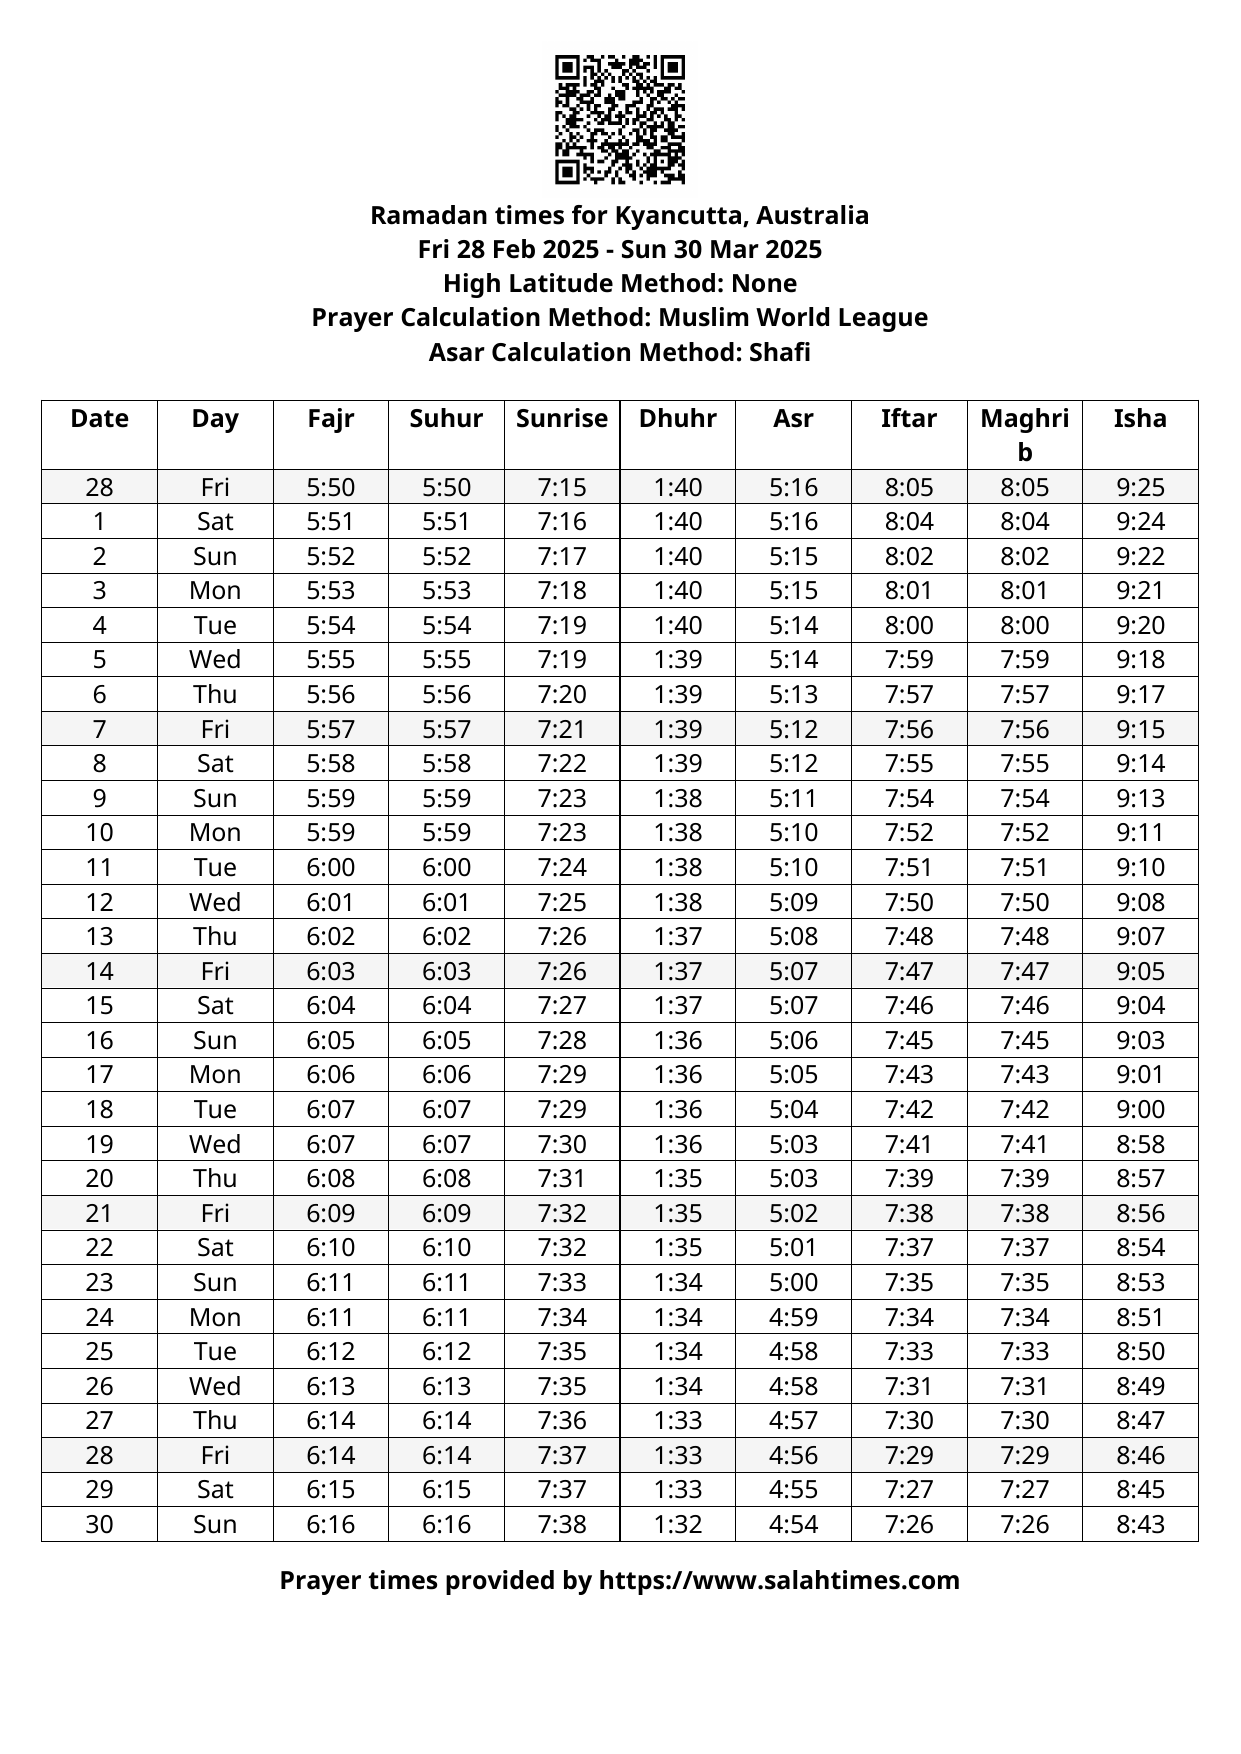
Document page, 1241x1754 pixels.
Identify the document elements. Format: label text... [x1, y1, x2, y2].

table_cell 11 [42, 850, 157, 884]
table_cell 9:03 [1083, 1023, 1198, 1057]
table_cell 5:07 [736, 989, 851, 1022]
table_cell 7:51 [968, 850, 1082, 884]
table_cell 7:33 [505, 1265, 619, 1299]
table_cell Wed [158, 885, 273, 918]
table_cell 7:50 [968, 885, 1082, 918]
table_cell 7:22 [505, 746, 619, 780]
table_cell 6:11 [274, 1300, 388, 1333]
table_cell Thu [158, 1404, 273, 1437]
table_cell 7:29 [852, 1438, 967, 1472]
table_header Date [42, 401, 157, 469]
table_cell 7:37 [505, 1438, 619, 1472]
table_cell 8:04 [968, 504, 1082, 538]
table_cell 1:34 [621, 1369, 735, 1402]
table_cell 7:27 [505, 989, 619, 1022]
table_cell 9:11 [1083, 816, 1198, 849]
table_cell 1:40 [621, 539, 735, 572]
table_cell 5:16 [736, 470, 851, 503]
table_cell 7:55 [968, 746, 1082, 780]
table_cell 6:02 [274, 919, 388, 953]
table_cell 1:39 [621, 677, 735, 711]
table_cell 6:07 [389, 1127, 504, 1160]
table_cell 5:12 [736, 712, 851, 745]
table_cell 7:26 [505, 954, 619, 987]
table_header Fajr [274, 401, 388, 469]
table_cell Tue [158, 608, 273, 642]
table_header Sunrise [505, 401, 619, 469]
table_cell 8:05 [968, 470, 1082, 503]
table_cell 24 [42, 1300, 157, 1333]
table_cell 9:20 [1083, 608, 1198, 642]
table_cell 1:33 [621, 1438, 735, 1472]
table_cell 5:50 [389, 470, 504, 503]
table_cell 25 [42, 1334, 157, 1368]
table_cell 7:16 [505, 504, 619, 538]
table_cell 7:46 [852, 989, 967, 1022]
table_cell Thu [158, 677, 273, 711]
table_cell 7:37 [968, 1231, 1082, 1264]
table_cell 6:04 [274, 989, 388, 1022]
table_cell 6 [42, 677, 157, 711]
table_cell 9:15 [1083, 712, 1198, 745]
table_cell 6:12 [389, 1334, 504, 1368]
table_cell 28 [42, 470, 157, 503]
table_cell 8:04 [852, 504, 967, 538]
table_cell 6:05 [274, 1023, 388, 1057]
table_cell 9:07 [1083, 919, 1198, 953]
table_cell 6:14 [274, 1404, 388, 1437]
table_cell 6:11 [389, 1300, 504, 1333]
table_cell 6:01 [389, 885, 504, 918]
table_cell 1:34 [621, 1334, 735, 1368]
table_cell 6:16 [389, 1507, 504, 1541]
table_cell 7:52 [968, 816, 1082, 849]
table_cell 1:36 [621, 1092, 735, 1126]
table_cell 1:33 [621, 1404, 735, 1437]
table_cell 5:55 [389, 643, 504, 676]
table_cell Wed [158, 1369, 273, 1402]
table_cell 7:45 [852, 1023, 967, 1057]
table_cell 6:11 [389, 1265, 504, 1299]
table_header Day [158, 401, 273, 469]
table_cell Tue [158, 850, 273, 884]
table_cell 6:07 [274, 1127, 388, 1160]
table_cell 6:14 [389, 1438, 504, 1472]
table_cell 28 [42, 1438, 157, 1472]
table_cell 7:17 [505, 539, 619, 572]
table_cell 9:17 [1083, 677, 1198, 711]
table_cell Fri [158, 470, 273, 503]
table_cell 7:34 [505, 1300, 619, 1333]
table_cell 5:52 [389, 539, 504, 572]
table_cell 5:05 [736, 1058, 851, 1091]
table_cell 30 [42, 1507, 157, 1541]
table_cell Sun [158, 781, 273, 814]
table_cell 1:36 [621, 1127, 735, 1160]
table_cell 7:43 [852, 1058, 967, 1091]
table_cell 5:59 [389, 816, 504, 849]
table_cell Fri [158, 954, 273, 987]
table_cell 7:38 [852, 1196, 967, 1229]
table_cell 5:11 [736, 781, 851, 814]
text Ramadan times for Kyancutta, Australia [42, 198, 1198, 232]
table_cell 2 [42, 539, 157, 572]
table_header Maghrib [968, 401, 1082, 469]
table_cell 6:07 [274, 1092, 388, 1126]
table_cell Thu [158, 1161, 273, 1195]
table_cell 8:05 [852, 470, 967, 503]
table_cell 4:58 [736, 1369, 851, 1402]
table_cell 7:29 [505, 1058, 619, 1091]
table_cell 1:39 [621, 643, 735, 676]
table_cell Wed [158, 1127, 273, 1160]
table_cell 5:00 [736, 1265, 851, 1299]
table_cell 7:30 [968, 1404, 1082, 1437]
text Asar Calculation Method: Shafi [42, 334, 1198, 368]
table_header Asr [736, 401, 851, 469]
table_cell 5:58 [389, 746, 504, 780]
table_cell 5:51 [274, 504, 388, 538]
table_cell 1:39 [621, 746, 735, 780]
table_cell 7:39 [852, 1161, 967, 1195]
table_cell 7:35 [505, 1334, 619, 1368]
table_cell 7:33 [852, 1334, 967, 1368]
table_cell 6:16 [274, 1507, 388, 1541]
table_cell 5:53 [389, 574, 504, 607]
table_cell 6:00 [274, 850, 388, 884]
table_cell 7 [42, 712, 157, 745]
table_cell 7:18 [505, 574, 619, 607]
table_cell 9:05 [1083, 954, 1198, 987]
table_cell 4:59 [736, 1300, 851, 1333]
table_cell 3 [42, 574, 157, 607]
table_cell 6:04 [389, 989, 504, 1022]
table_cell 7:50 [852, 885, 967, 918]
table_cell 1:38 [621, 816, 735, 849]
table_cell Tue [158, 1092, 273, 1126]
table_cell 6:02 [389, 919, 504, 953]
table_cell 7:57 [968, 677, 1082, 711]
table_cell 1:34 [621, 1265, 735, 1299]
table_cell 7:47 [968, 954, 1082, 987]
table_cell 21 [42, 1196, 157, 1229]
table_cell 7:32 [505, 1196, 619, 1229]
table_cell 6:12 [274, 1334, 388, 1368]
table_cell 7:42 [852, 1092, 967, 1126]
table_cell 5:14 [736, 608, 851, 642]
table_cell 1:38 [621, 781, 735, 814]
table_cell 15 [42, 989, 157, 1022]
table_cell 4:55 [736, 1473, 851, 1506]
table_cell 5:50 [274, 470, 388, 503]
table_cell 1:40 [621, 470, 735, 503]
table_cell 1:40 [621, 574, 735, 607]
table_cell 7:41 [852, 1127, 967, 1160]
table_cell 7:27 [968, 1473, 1082, 1506]
table_cell 23 [42, 1265, 157, 1299]
table_cell 7:28 [505, 1023, 619, 1057]
table_cell 13 [42, 919, 157, 953]
table_cell 7:33 [968, 1334, 1082, 1368]
table_cell 1:37 [621, 989, 735, 1022]
table_cell 6:10 [274, 1231, 388, 1264]
table_cell 7:45 [968, 1023, 1082, 1057]
table_cell 6:09 [274, 1196, 388, 1229]
table_cell 7:29 [505, 1092, 619, 1126]
table_cell 4 [42, 608, 157, 642]
table_cell 8:49 [1083, 1369, 1198, 1402]
table_cell Fri [158, 1438, 273, 1472]
table_cell Sat [158, 989, 273, 1022]
table_cell 1:35 [621, 1196, 735, 1229]
table_cell 8:57 [1083, 1161, 1198, 1195]
table_cell 6:15 [274, 1473, 388, 1506]
table_cell 8:50 [1083, 1334, 1198, 1368]
table_cell 5:58 [274, 746, 388, 780]
table_cell 8:54 [1083, 1231, 1198, 1264]
table_cell 7:23 [505, 816, 619, 849]
table_cell 5:56 [274, 677, 388, 711]
table_cell 6:14 [389, 1404, 504, 1437]
table_cell 5:51 [389, 504, 504, 538]
table_header Isha [1083, 401, 1198, 469]
table_cell 6:06 [389, 1058, 504, 1091]
table_cell Wed [158, 643, 273, 676]
table_cell 1:37 [621, 954, 735, 987]
table_cell 5:57 [389, 712, 504, 745]
table_cell 6:00 [389, 850, 504, 884]
table_cell 7:19 [505, 608, 619, 642]
table_cell Sun [158, 1507, 273, 1541]
table_cell 6:13 [389, 1369, 504, 1402]
table_cell 9:10 [1083, 850, 1198, 884]
table_cell 6:08 [274, 1161, 388, 1195]
table_cell 7:48 [852, 919, 967, 953]
table_cell 1:40 [621, 608, 735, 642]
table_cell 20 [42, 1161, 157, 1195]
table_cell 5:03 [736, 1161, 851, 1195]
table_cell 8:47 [1083, 1404, 1198, 1437]
table_cell 1:35 [621, 1231, 735, 1264]
table_cell 9:24 [1083, 504, 1198, 538]
table_cell 7:26 [852, 1507, 967, 1541]
table_cell 5:53 [274, 574, 388, 607]
table_header Iftar [852, 401, 967, 469]
table_cell 5:59 [274, 781, 388, 814]
table_cell 5:59 [389, 781, 504, 814]
table_cell 7:52 [852, 816, 967, 849]
table_cell 6:06 [274, 1058, 388, 1091]
table_cell 7:47 [852, 954, 967, 987]
table_cell 5:13 [736, 677, 851, 711]
table_cell 6:09 [389, 1196, 504, 1229]
table_cell 1:40 [621, 504, 735, 538]
text Fri 28 Feb 2025 - Sun 30 Mar 2025 [42, 232, 1198, 266]
table_cell 7:31 [968, 1369, 1082, 1402]
table_cell 5:54 [274, 608, 388, 642]
table_cell 5:07 [736, 954, 851, 987]
table_cell 9:22 [1083, 539, 1198, 572]
table_cell 5:16 [736, 504, 851, 538]
table_cell 7:42 [968, 1092, 1082, 1126]
table_cell 9:04 [1083, 989, 1198, 1022]
table_cell 6:03 [389, 954, 504, 987]
table_cell 7:36 [505, 1404, 619, 1437]
table_cell 1:37 [621, 919, 735, 953]
table_cell 1:35 [621, 1161, 735, 1195]
table_cell 7:29 [968, 1438, 1082, 1472]
table_cell 6:08 [389, 1161, 504, 1195]
table_cell 5:06 [736, 1023, 851, 1057]
table_cell 7:35 [505, 1369, 619, 1402]
table_cell 6:10 [389, 1231, 504, 1264]
table_cell 18 [42, 1092, 157, 1126]
table_cell Thu [158, 919, 273, 953]
table_cell 5:02 [736, 1196, 851, 1229]
table_cell 1:38 [621, 850, 735, 884]
table_cell 5:03 [736, 1127, 851, 1160]
table_cell 5:14 [736, 643, 851, 676]
table_cell 8:01 [852, 574, 967, 607]
table_cell 5 [42, 643, 157, 676]
table_cell 8:51 [1083, 1300, 1198, 1333]
table_cell 8:45 [1083, 1473, 1198, 1506]
table_cell 7:59 [852, 643, 967, 676]
table_cell Mon [158, 1058, 273, 1091]
table_cell 5:52 [274, 539, 388, 572]
text High Latitude Method: None [42, 266, 1198, 300]
table_cell 1:34 [621, 1300, 735, 1333]
table_cell 9:13 [1083, 781, 1198, 814]
table_cell 7:30 [852, 1404, 967, 1437]
table_cell 9:25 [1083, 470, 1198, 503]
table_cell 6:11 [274, 1265, 388, 1299]
table_cell 8:01 [968, 574, 1082, 607]
table_cell 8:00 [968, 608, 1082, 642]
table_cell 9:14 [1083, 746, 1198, 780]
table_cell 9:18 [1083, 643, 1198, 676]
table_cell 22 [42, 1231, 157, 1264]
table_cell 1:33 [621, 1473, 735, 1506]
table_cell 7:31 [505, 1161, 619, 1195]
table_cell 29 [42, 1473, 157, 1506]
table_cell Sun [158, 539, 273, 572]
table_cell 8:58 [1083, 1127, 1198, 1160]
table_cell 7:38 [968, 1196, 1082, 1229]
table_cell 7:51 [852, 850, 967, 884]
table_cell 7:25 [505, 885, 619, 918]
table_cell 8 [42, 746, 157, 780]
table_cell 5:04 [736, 1092, 851, 1126]
table_cell 7:54 [852, 781, 967, 814]
table_cell 1 [42, 504, 157, 538]
table_cell 6:01 [274, 885, 388, 918]
table_cell 7:38 [505, 1507, 619, 1541]
table_cell 7:41 [968, 1127, 1082, 1160]
table_cell 7:56 [968, 712, 1082, 745]
table_cell 7:46 [968, 989, 1082, 1022]
table_cell 10 [42, 816, 157, 849]
table_cell 7:26 [505, 919, 619, 953]
table_cell 7:31 [852, 1369, 967, 1402]
table_cell 9 [42, 781, 157, 814]
table_cell Sat [158, 1473, 273, 1506]
table_cell 7:35 [968, 1265, 1082, 1299]
table_cell 5:09 [736, 885, 851, 918]
table_cell 8:43 [1083, 1507, 1198, 1541]
table_cell 5:08 [736, 919, 851, 953]
table_cell 16 [42, 1023, 157, 1057]
table_cell 8:53 [1083, 1265, 1198, 1299]
table_cell 5:01 [736, 1231, 851, 1264]
table_cell 7:27 [852, 1473, 967, 1506]
table_cell 4:54 [736, 1507, 851, 1541]
text Prayer Calculation Method: Muslim World League [42, 300, 1198, 334]
table_cell 26 [42, 1369, 157, 1402]
table_cell 5:10 [736, 850, 851, 884]
table_cell 27 [42, 1404, 157, 1437]
table_cell Sun [158, 1023, 273, 1057]
table_cell Fri [158, 1196, 273, 1229]
table_cell 7:39 [968, 1161, 1082, 1195]
table_cell 7:23 [505, 781, 619, 814]
table_cell 5:54 [389, 608, 504, 642]
table_header Suhur [389, 401, 504, 469]
table_cell 7:37 [852, 1231, 967, 1264]
table_cell 7:56 [852, 712, 967, 745]
table_cell Fri [158, 712, 273, 745]
table_cell 9:00 [1083, 1092, 1198, 1126]
table_cell Sat [158, 504, 273, 538]
table_cell 5:10 [736, 816, 851, 849]
table_cell 9:01 [1083, 1058, 1198, 1091]
table_cell 7:34 [968, 1300, 1082, 1333]
table_cell 7:59 [968, 643, 1082, 676]
table_cell 7:32 [505, 1231, 619, 1264]
table_cell 6:07 [389, 1092, 504, 1126]
table_cell 1:36 [621, 1023, 735, 1057]
table_cell 7:15 [505, 470, 619, 503]
table_cell Sun [158, 1265, 273, 1299]
table_cell 17 [42, 1058, 157, 1091]
table_cell 6:03 [274, 954, 388, 987]
picture [542, 41, 699, 198]
table_cell 7:43 [968, 1058, 1082, 1091]
table_cell Mon [158, 816, 273, 849]
table_cell 1:32 [621, 1507, 735, 1541]
table_cell 7:55 [852, 746, 967, 780]
table_cell 7:20 [505, 677, 619, 711]
table_header Dhuhr [621, 401, 735, 469]
table_cell 7:37 [505, 1473, 619, 1506]
text Prayer times provided by https://www.salahtimes.com [42, 1563, 1198, 1597]
table_cell 4:56 [736, 1438, 851, 1472]
table_cell 14 [42, 954, 157, 987]
table_cell 8:00 [852, 608, 967, 642]
table_cell 6:13 [274, 1369, 388, 1402]
table_cell 5:59 [274, 816, 388, 849]
table_cell 5:12 [736, 746, 851, 780]
table_cell 7:35 [852, 1265, 967, 1299]
table_cell 1:38 [621, 885, 735, 918]
table_cell Sat [158, 1231, 273, 1264]
table_cell 7:26 [968, 1507, 1082, 1541]
table_cell 7:48 [968, 919, 1082, 953]
table_cell 5:15 [736, 539, 851, 572]
table_cell 5:57 [274, 712, 388, 745]
table_cell 6:15 [389, 1473, 504, 1506]
table_cell 12 [42, 885, 157, 918]
table_cell 9:08 [1083, 885, 1198, 918]
table_cell Tue [158, 1334, 273, 1368]
table_cell 7:34 [852, 1300, 967, 1333]
table_cell 7:21 [505, 712, 619, 745]
table_cell 1:36 [621, 1058, 735, 1091]
table_cell 7:57 [852, 677, 967, 711]
table_cell 7:54 [968, 781, 1082, 814]
table_cell 4:57 [736, 1404, 851, 1437]
table_cell 6:05 [389, 1023, 504, 1057]
table_cell Sat [158, 746, 273, 780]
table_cell 9:21 [1083, 574, 1198, 607]
table_cell 5:55 [274, 643, 388, 676]
table_cell 1:39 [621, 712, 735, 745]
table_cell 8:02 [852, 539, 967, 572]
table_cell 7:24 [505, 850, 619, 884]
table_cell 4:58 [736, 1334, 851, 1368]
table_cell 8:56 [1083, 1196, 1198, 1229]
table_cell 7:19 [505, 643, 619, 676]
table_cell 5:56 [389, 677, 504, 711]
table_cell Mon [158, 574, 273, 607]
table_cell 19 [42, 1127, 157, 1160]
table_cell Mon [158, 1300, 273, 1333]
table_cell 7:30 [505, 1127, 619, 1160]
table_cell 6:14 [274, 1438, 388, 1472]
table_cell 8:46 [1083, 1438, 1198, 1472]
table_cell 8:02 [968, 539, 1082, 572]
table_cell 5:15 [736, 574, 851, 607]
